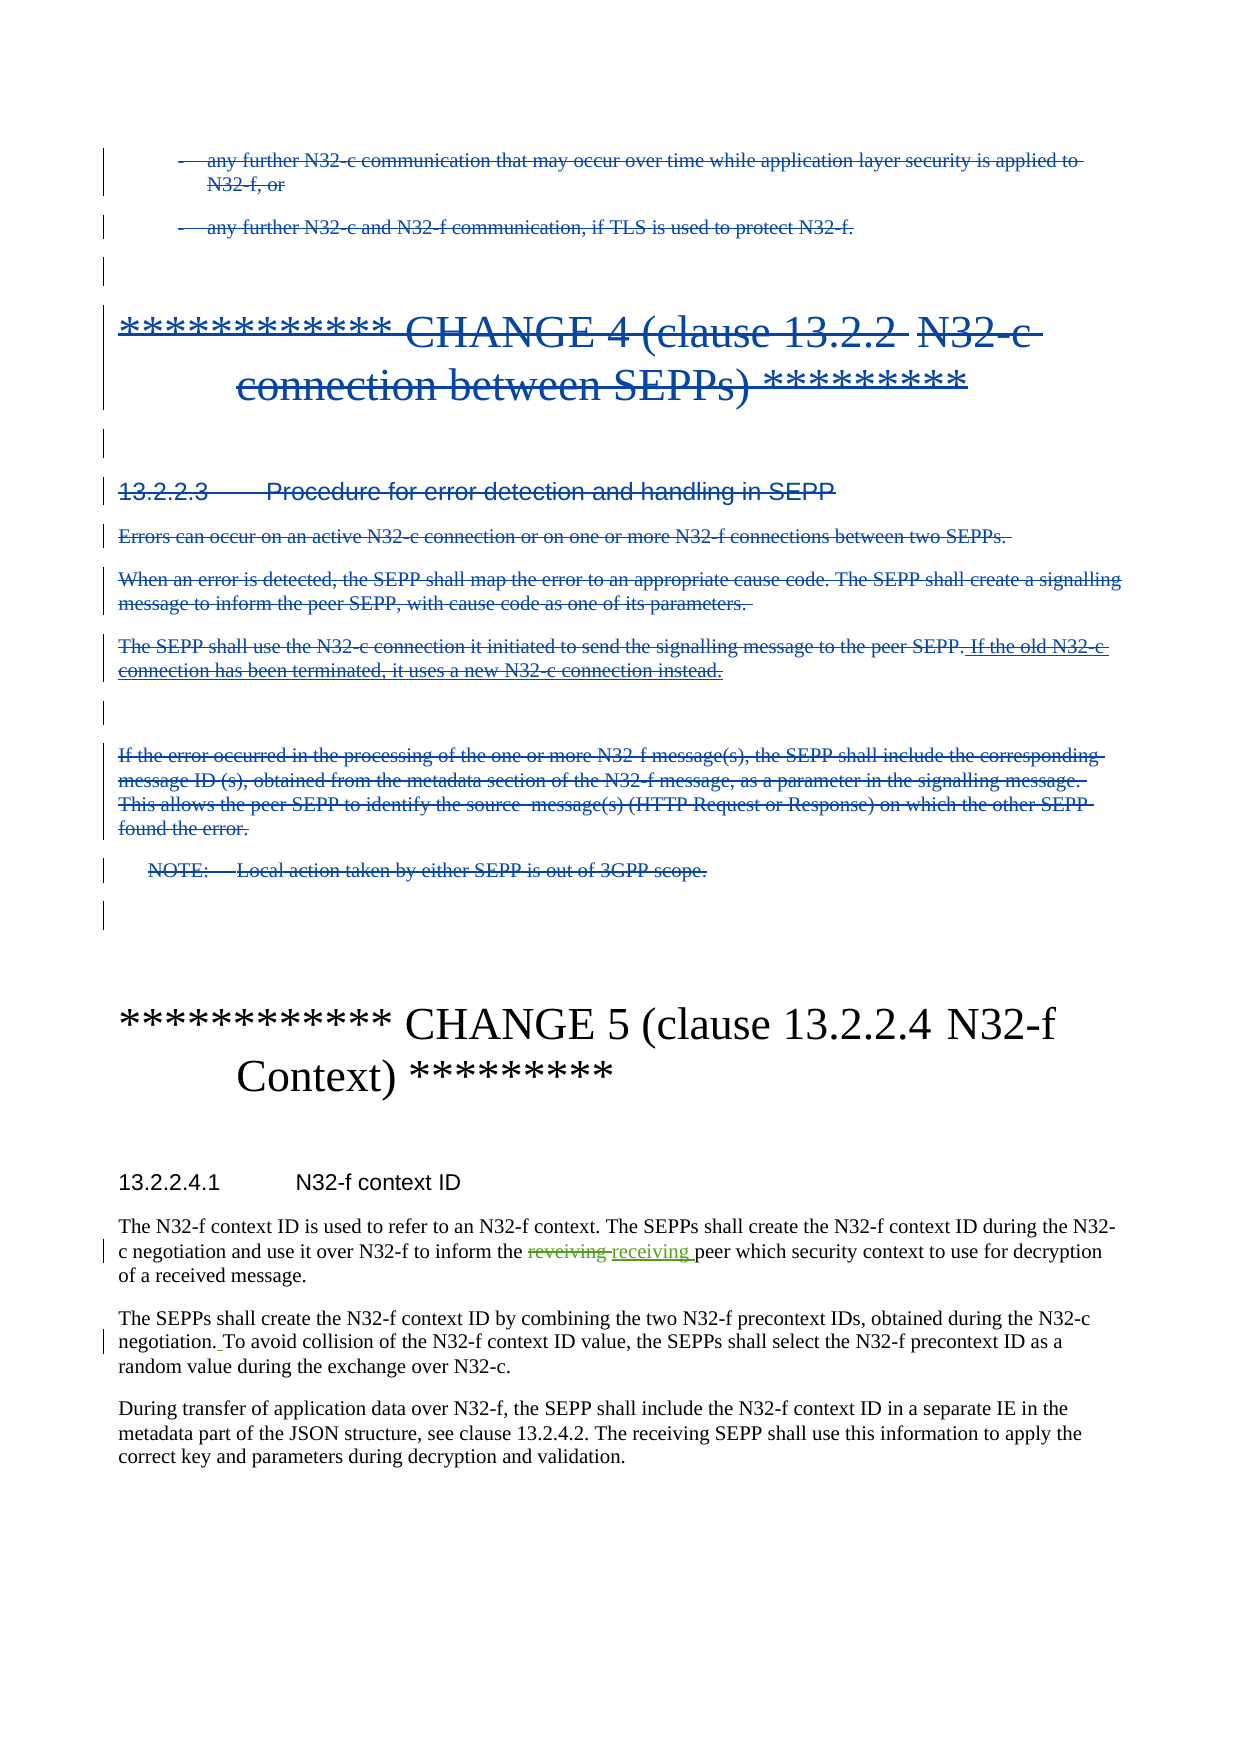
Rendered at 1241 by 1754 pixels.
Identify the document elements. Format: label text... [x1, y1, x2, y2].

text The SEPPs shall create the N32-f context ID by combining the two N32-f precontext IDs, obtained during the N32-c negotiation.To avoid collision of the N32-f context ID value, the SEPPs shall select the N32-f precontext ID as a random value during the exchange over N32-c. [118, 1305, 1122, 1378]
text During transfer of application data over N32-f, the SEPP shall include the N32-f context ID in a separate IE in the metadata part of the JSON structure, see clause 13.2.4.2. The receiving SEPP shall use this information to apply the correct key and parameters during decryption and validation. [118, 1396, 1122, 1468]
text The N32-f context ID is used to refer to an N32-f context. The SEPPs shall create the N32-f context ID during the N32-c negotiation and use it over N32-f to inform the peer which security context to use for decryption of a received message. [118, 1214, 1122, 1287]
text ************ CHANGE 5 (clause 13.2.2.4 N32-f Context) ********* [118, 996, 1122, 1102]
text 13.2.2.4.1 N32-f context ID [118, 1169, 1122, 1196]
